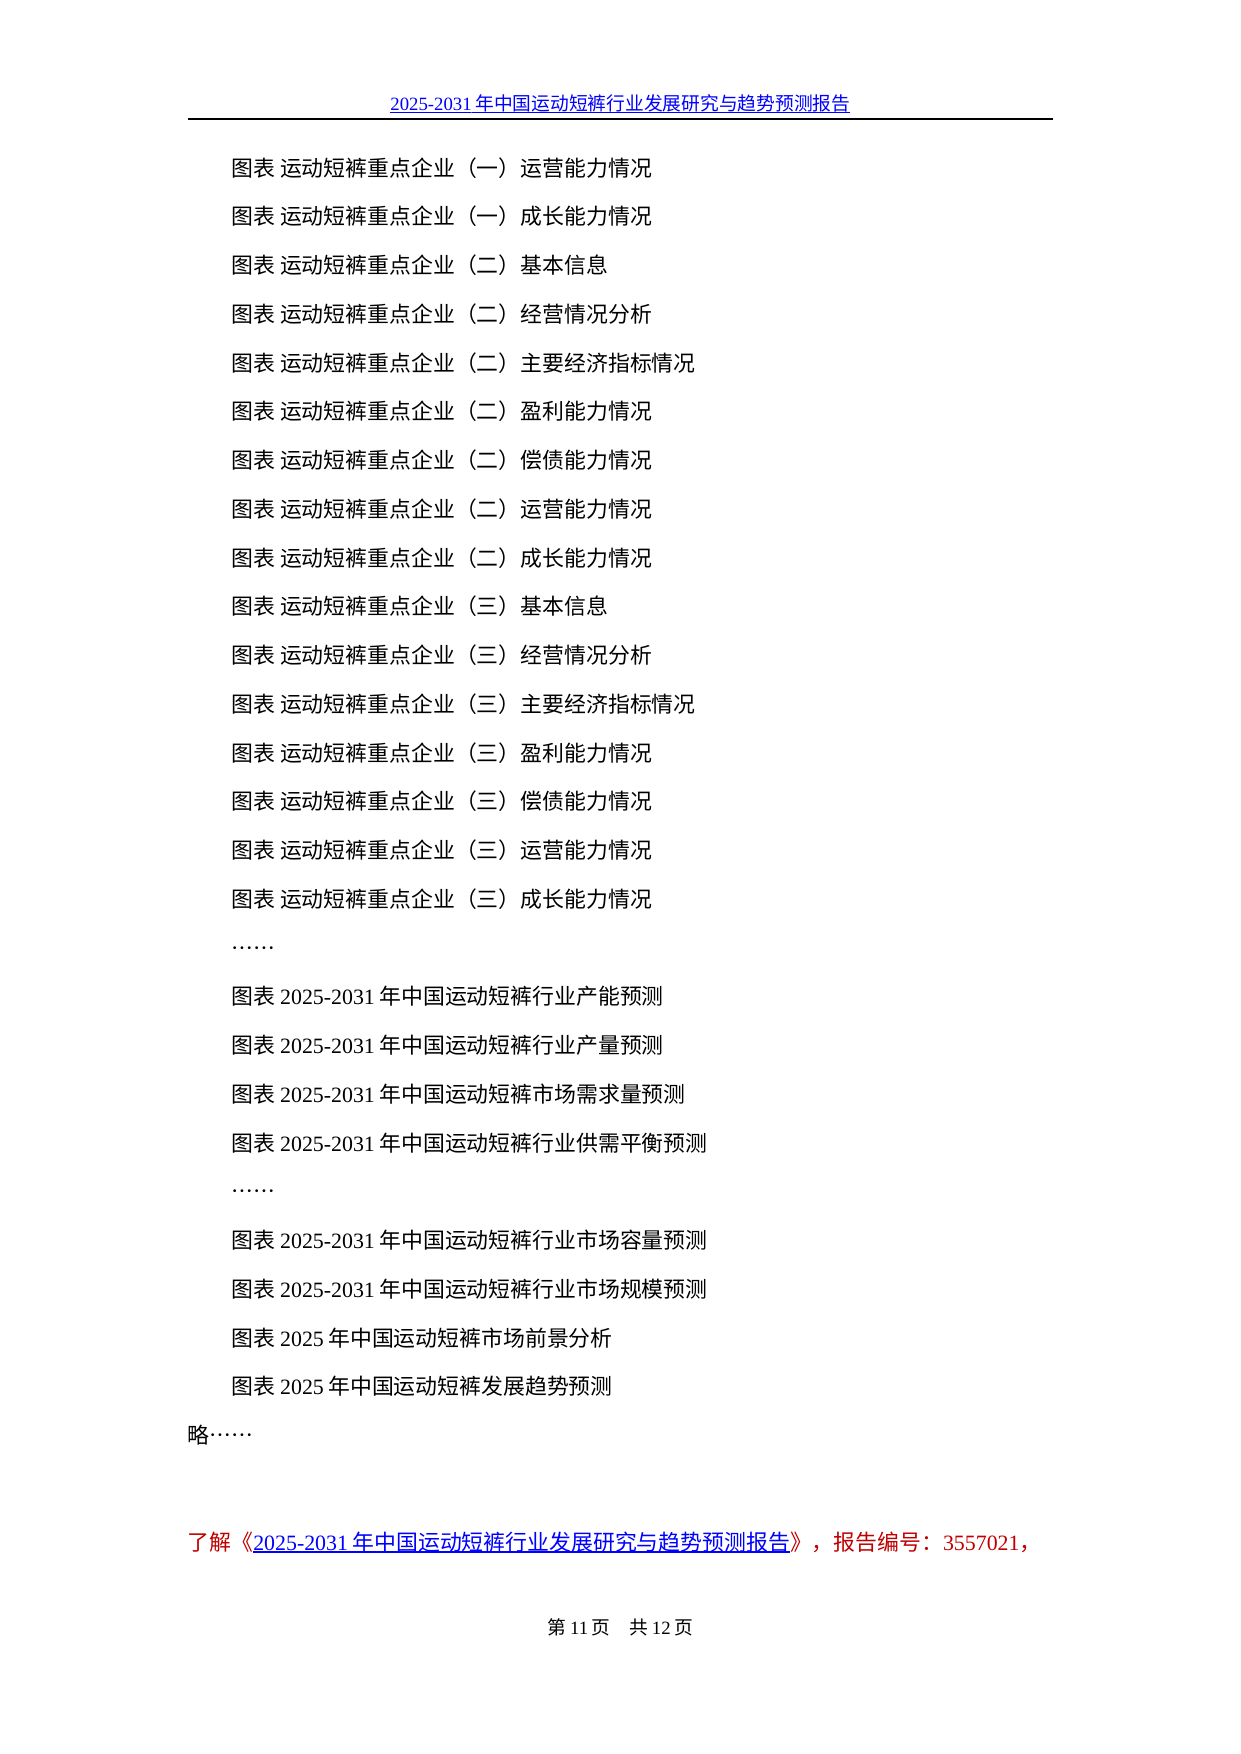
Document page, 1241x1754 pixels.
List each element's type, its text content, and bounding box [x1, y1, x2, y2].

text 了解《2025-2031年中国运动短裤行业发展研究与趋势预测报告》，报告编号：3557021， [187, 1524, 1053, 1557]
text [187, 150, 1053, 1450]
